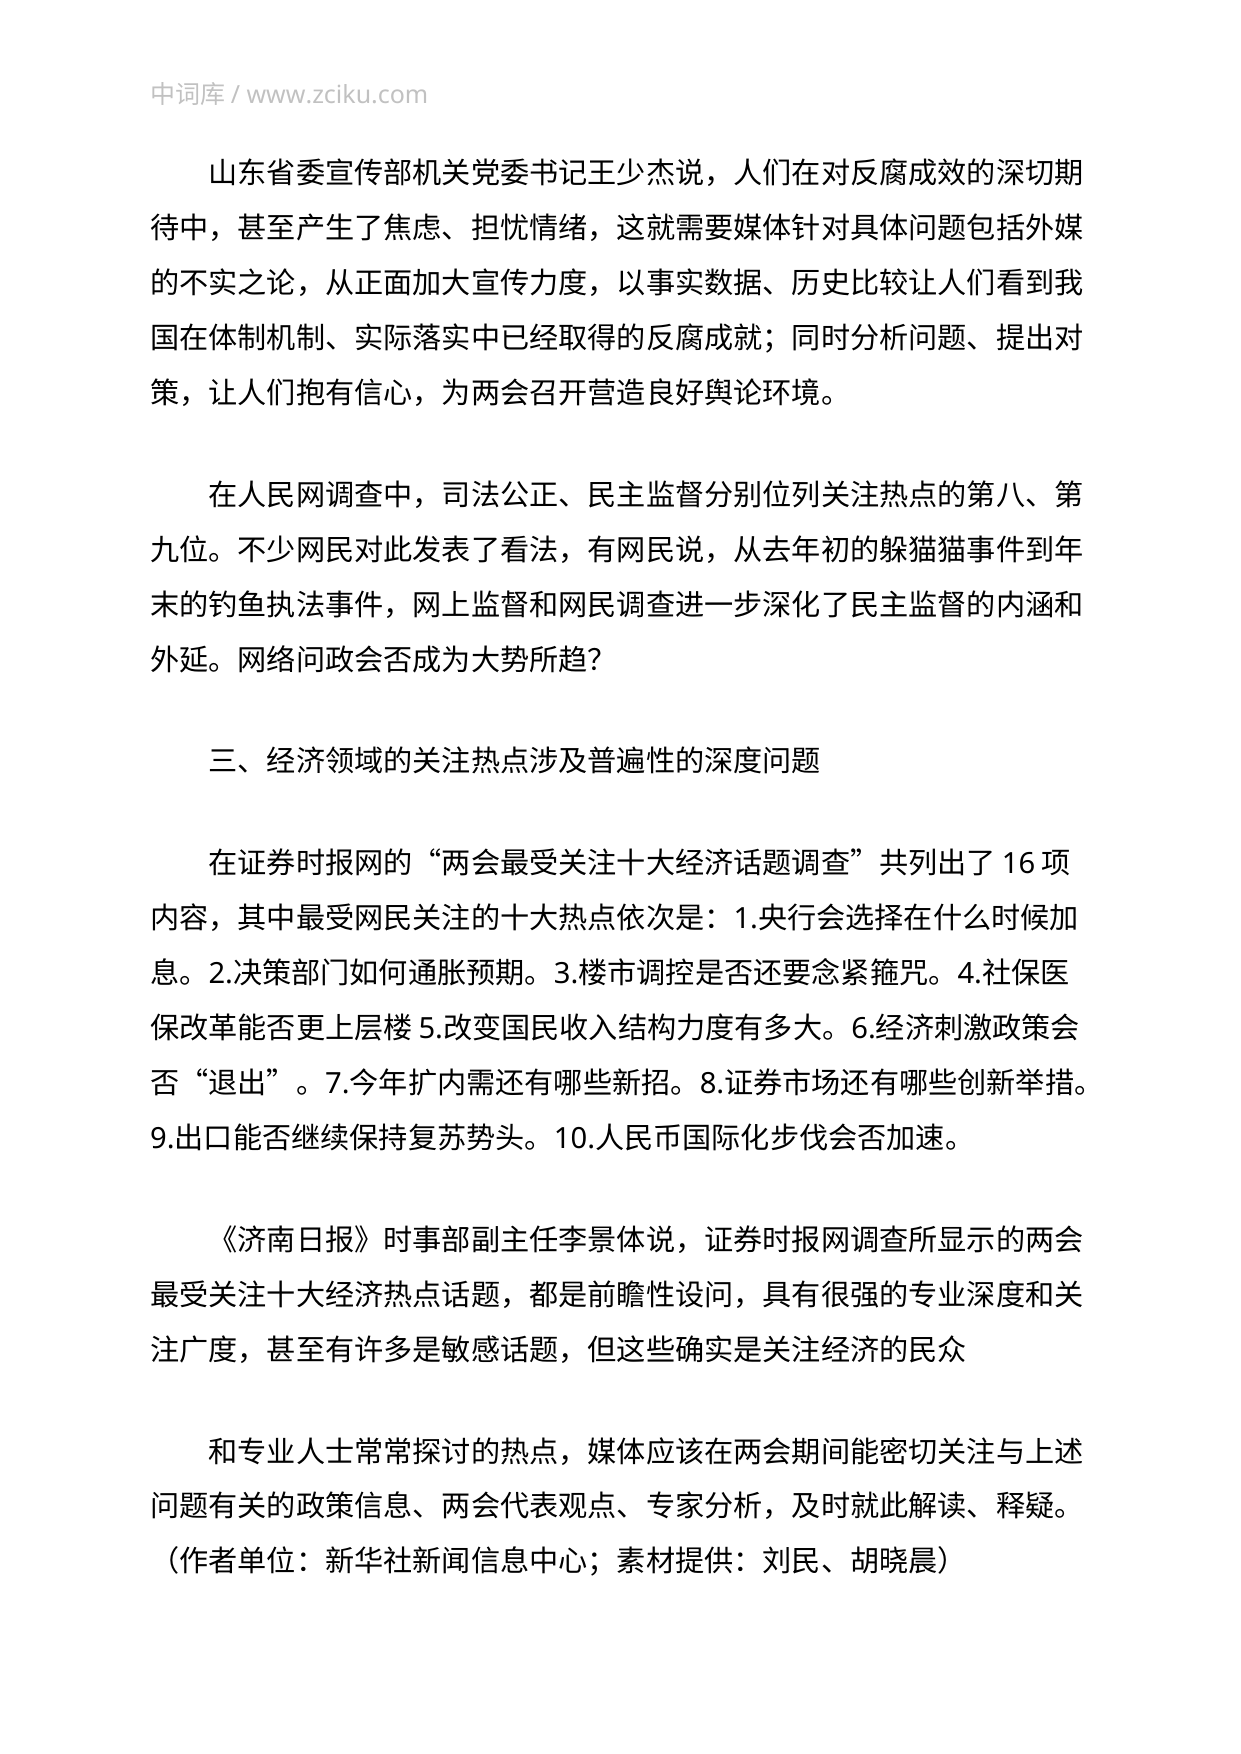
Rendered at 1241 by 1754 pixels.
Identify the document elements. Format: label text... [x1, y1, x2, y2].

text 《济南日报》时事部副主任李景体说，证券时报网调查所显示的两会最受关注十大经济热点话题，都是前瞻性设问，具有很强的专业深度和关注广度，甚至有许多是敏感话题，但这些确实是关注经济的民众 [150, 1217, 1090, 1369]
text 在人民网调查中，司法公正、民主监督分别位列关注热点的第八、第九位。不少网民对此发表了看法，有网民说，从去年初的躲猫猫事件到年末的钓鱼执法事件，网上监督和网民调查进一步深化了民主监督的内涵和外延。网络问政会否成为大势所趋？ [150, 471, 1090, 678]
text 和专业人士常常探讨的热点，媒体应该在两会期间能密切关注与上述问题有关的政策信息、两会代表观点、专家分析，及时就此解读、释疑。（作者单位：新华社新闻信息中心；素材提供：刘民、胡晓晨） [150, 1428, 1090, 1580]
text 在证券时报网的“两会最受关注十大经济话题调查”共列出了16项内容，其中最受网民关注的十大热点依次是：1.央行会选择在什么时候加息。2.决策部门如何通胀预期。3.楼市调控是否还要念紧箍咒。4.社保医保改革能否更上层楼5.改变国民收入结构力度有多大。6.经济刺激政策会否“退出”。7.今年扩内需还有哪些新招。8.证券市场还有哪些创新举措。9.出口能否继续保持复苏势头。10.人民币国际化步伐会否加速。 [150, 839, 1090, 1157]
text 山东省委宣传部机关党委书记王少杰说，人们在对反腐成效的深切期待中，甚至产生了焦虑、担忧情绪，这就需要媒体针对具体问题包括外媒的不实之论，从正面加大宣传力度，以事实数据、历史比较让人们看到我国在体制机制、实际落实中已经取得的反腐成就；同时分析问题、提出对策，让人们抱有信心，为两会召开营造良好舆论环境。 [150, 150, 1090, 412]
text 三、经济领域的关注热点涉及普遍性的深度问题 [150, 738, 1090, 780]
